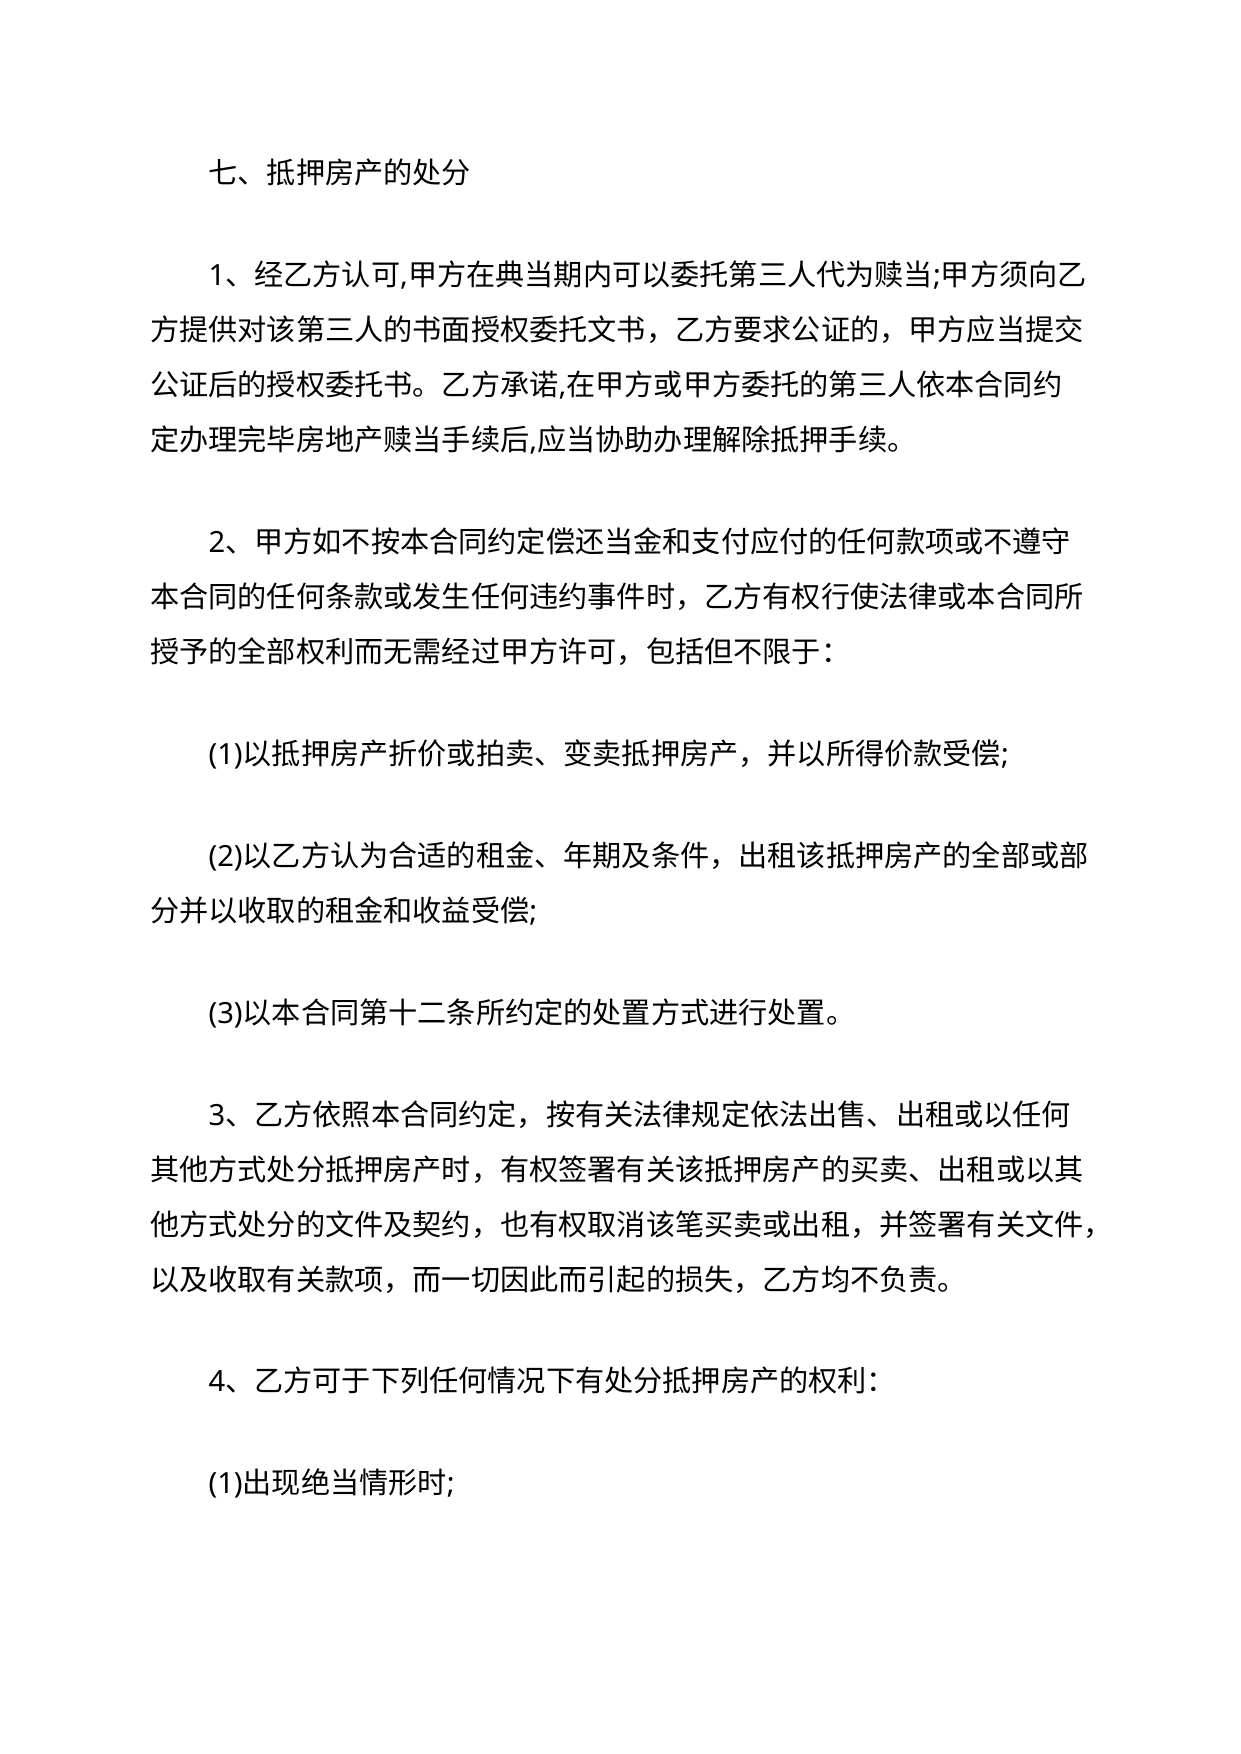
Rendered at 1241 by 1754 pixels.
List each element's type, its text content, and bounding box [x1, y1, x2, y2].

text 1、经乙方认可,甲方在典当期内可以委托第三人代为赎当;甲方须向乙方提供对该第三人的书面授权委托文书，乙方要求公证的，甲方应当提交公证后的授权委托书。乙方承诺,在甲方或甲方委托的第三人依本合同约定办理完毕房地产赎当手续后,应当协助办理解除抵押手续。 [150, 252, 1090, 459]
text (2)以乙方认为合适的租金、年期及条件，出租该抵押房产的全部或部分并以收取的租金和收益受偿; [150, 832, 1090, 930]
text 4、乙方可于下列任何情况下有处分抵押房产的权利： [150, 1358, 1090, 1400]
text 3、乙方依照本合同约定，按有关法律规定依法出售、出租或以任何其他方式处分抵押房产时，有权签署有关该抵押房产的买卖、出租或以其他方式处分的文件及契约，也有权取消该笔买卖或出租，并签署有关文件，以及收取有关款项，而一切因此而引起的损失，乙方均不负责。 [150, 1091, 1090, 1298]
text (1)以抵押房产折价或拍卖、变卖抵押房产，并以所得价款受偿; [150, 730, 1090, 773]
text (3)以本合同第十二条所约定的处置方式进行处置。 [150, 989, 1090, 1032]
text (1)出现绝当情形时; [150, 1460, 1090, 1502]
text 七、抵押房产的处分 [150, 150, 1090, 192]
text 2、甲方如不按本合同约定偿还当金和支付应付的任何款项或不遵守本合同的任何条款或发生任何违约事件时，乙方有权行使法律或本合同所授予的全部权利而无需经过甲方许可，包括但不限于： [150, 519, 1090, 671]
